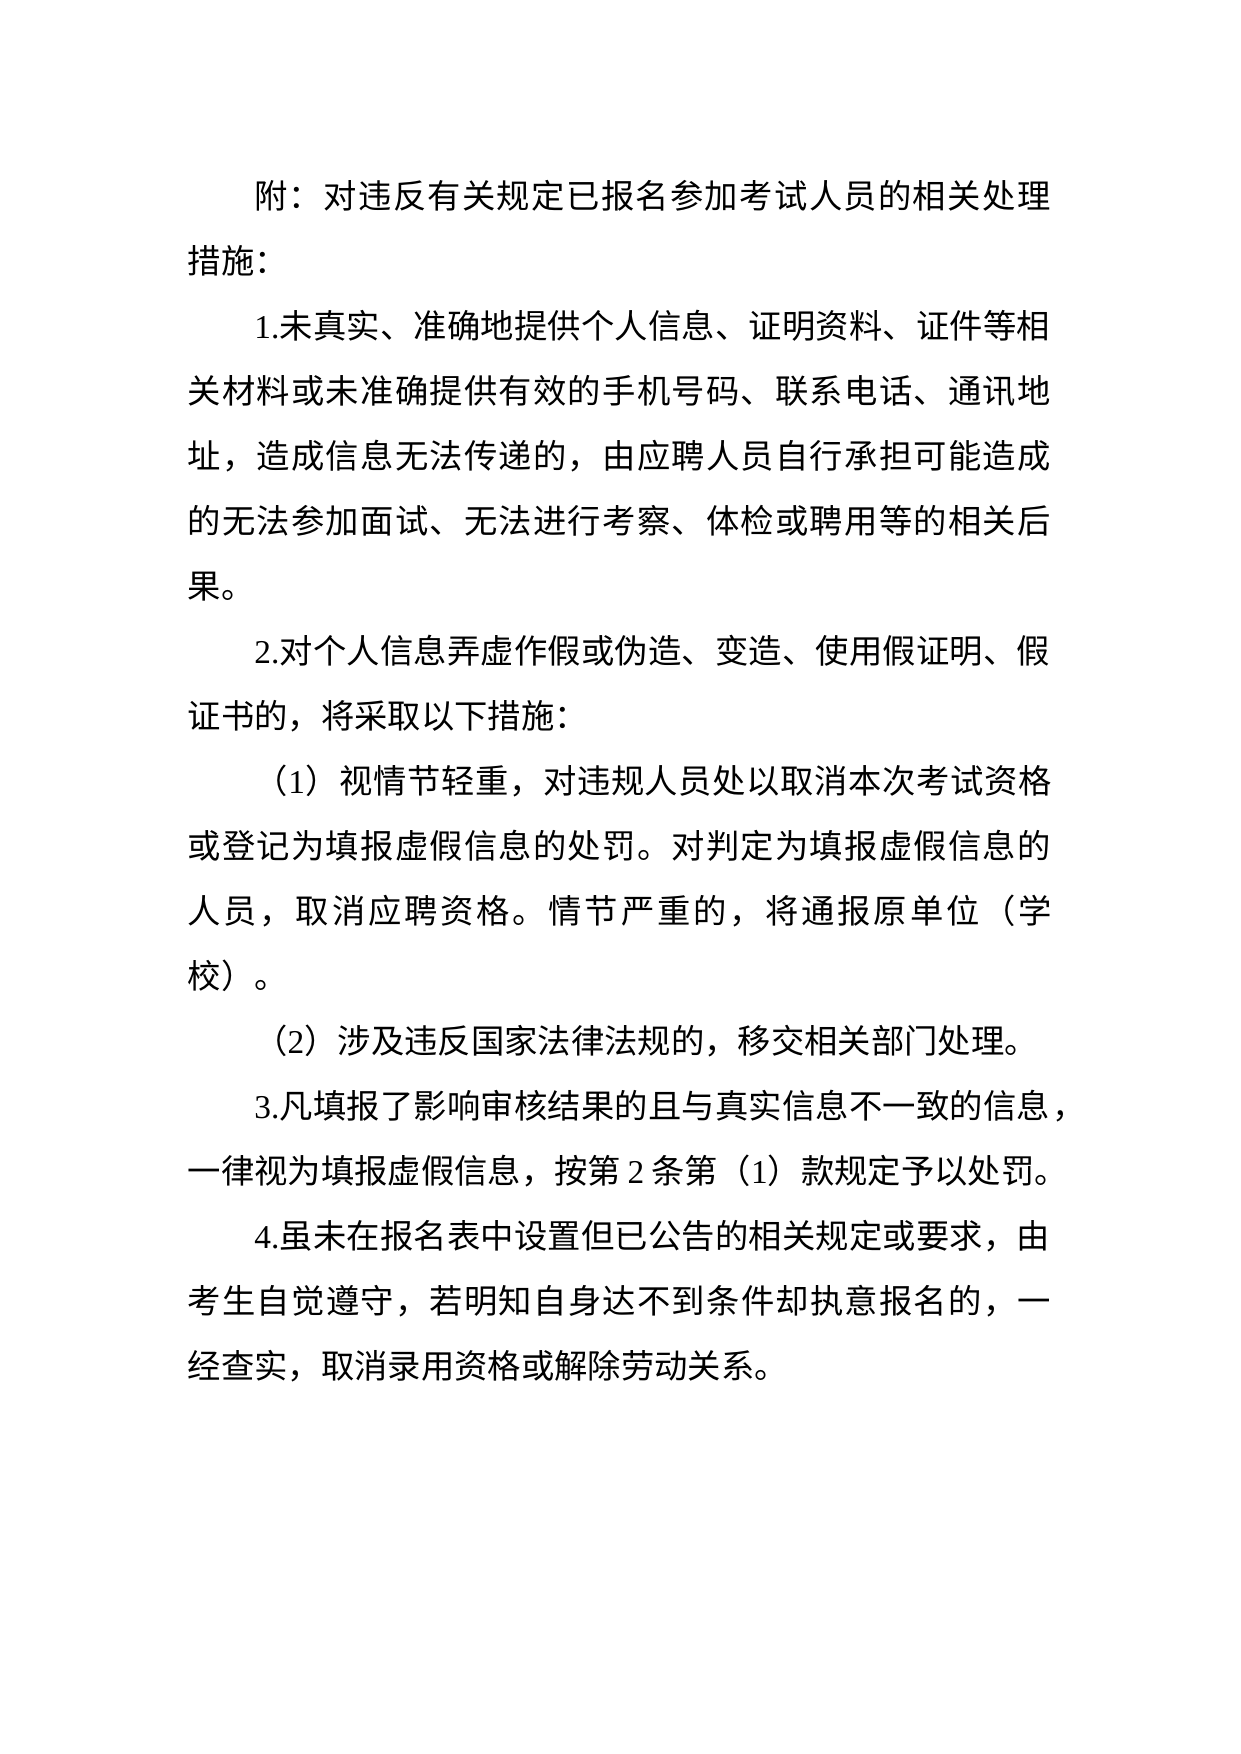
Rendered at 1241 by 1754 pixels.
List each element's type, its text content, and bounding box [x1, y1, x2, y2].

text 1.未真实、准确地提供个人信息、证明资料、证件等相关材料或未准确提供有效的手机号码、联系电话、通讯地址，造成信息无法传递的，由应聘人员自行承担可能造成的无法参加面试、无法进行考察、体检或聘用等的相关后果。 [187, 292, 1053, 617]
text （1）视情节轻重，对违规人员处以取消本次考试资格或登记为填报虚假信息的处罚。对判定为填报虚假信息的人员，取消应聘资格。情节严重的，将通报原单位（学校）。 [187, 747, 1053, 1007]
text 3.凡填报了影响审核结果的且与真实信息不一致的信息，一律视为填报虚假信息，按第2条第（1）款规定予以处罚。 [187, 1072, 1053, 1202]
text 2.对个人信息弄虚作假或伪造、变造、使用假证明、假证书的，将采取以下措施： [187, 617, 1053, 747]
text 4.虽未在报名表中设置但已公告的相关规定或要求，由考生自觉遵守，若明知自身达不到条件却执意报名的，一经查实，取消录用资格或解除劳动关系。 [187, 1202, 1053, 1397]
text （2）涉及违反国家法律法规的，移交相关部门处理。 [187, 1007, 1053, 1072]
text 附：对违反有关规定已报名参加考试人员的相关处理措施： [187, 162, 1053, 292]
